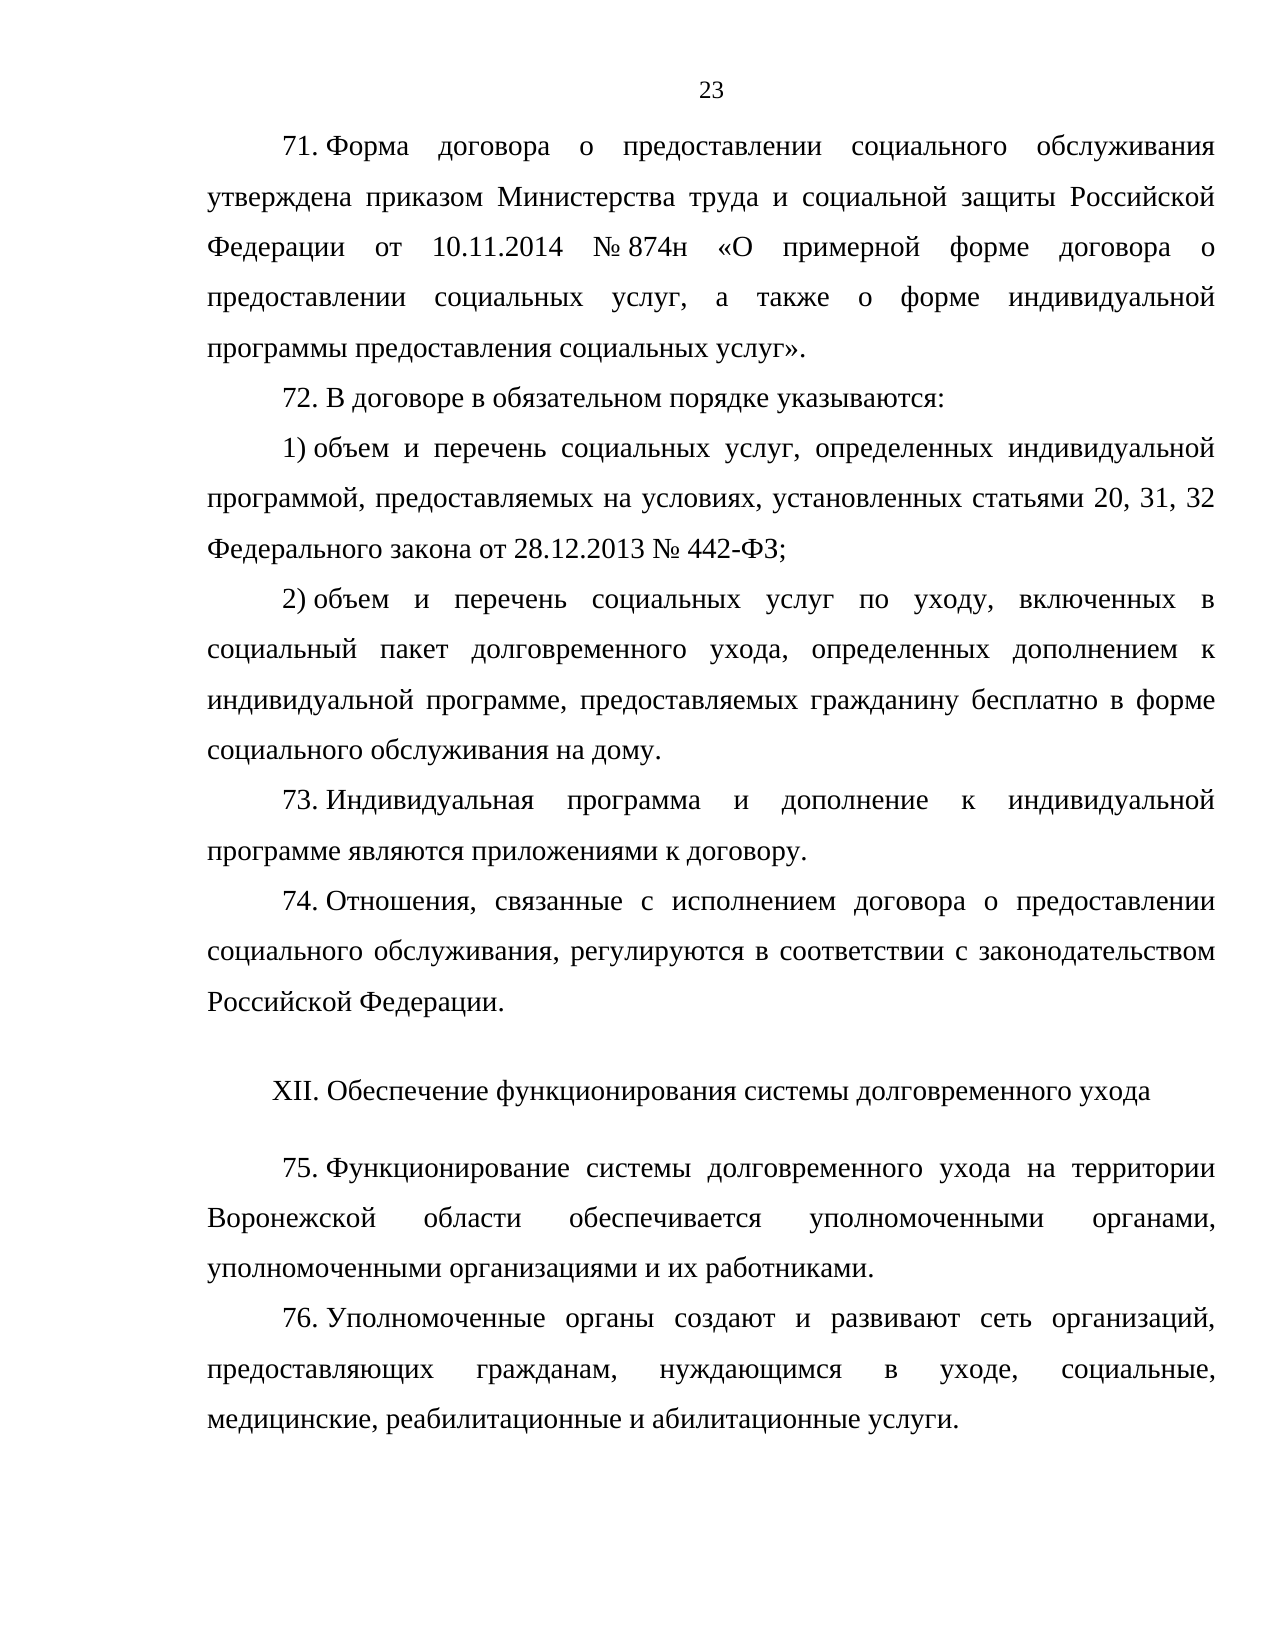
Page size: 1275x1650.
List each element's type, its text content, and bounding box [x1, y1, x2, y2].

text 76. Уполномоченные органы создают и развивают сеть организаций, предоставляющих гражданам, нуждающимся в уходе, социальные, медицинские, реабилитационные и абилитационные услуги. [207, 1301, 1216, 1435]
text 75. Функционирование системы долговременного ухода на территории Воронежской области обеспечивается уполномоченными органами, уполномоченными организациями и их работниками. [207, 1150, 1216, 1284]
text 71. Форма договора о предоставлении социального обслуживания утверждена приказом Министерства труда и социальной защиты Российской Федерации от 10.11.2014 № 874н «О примерной форме договора о предоставлении социальных услуг, а также о форме индивидуальной программы предоставления социальных услуг». [207, 128, 1216, 363]
text 74. Отношения, связанные с исполнением договора о предоставлении социального обслуживания, регулируются в соответствии с законодательством Российской Федерации. [207, 883, 1216, 1017]
text XII. Обеспечение функционирования системы долговременного ухода [207, 1073, 1216, 1106]
text 1) объем и перечень социальных услуг, определенных индивидуальной программой, предоставляемых на условиях, установленных статьями 20, 31, 32 Федерального закона от 28.12.2013 № 442-ФЗ; [207, 430, 1216, 564]
text 2) объем и перечень социальных услуг по уходу, включенных в социальный пакет долговременного ухода, определенных дополнением к индивидуальной программе, предоставляемых гражданину бесплатно в форме социального обслуживания на дому. [207, 581, 1216, 766]
text 73. Индивидуальная программа и дополнение к индивидуальной программе являются приложениями к договору. [207, 782, 1216, 866]
text 72. В договоре в обязательном порядке указываются: [207, 380, 1216, 413]
